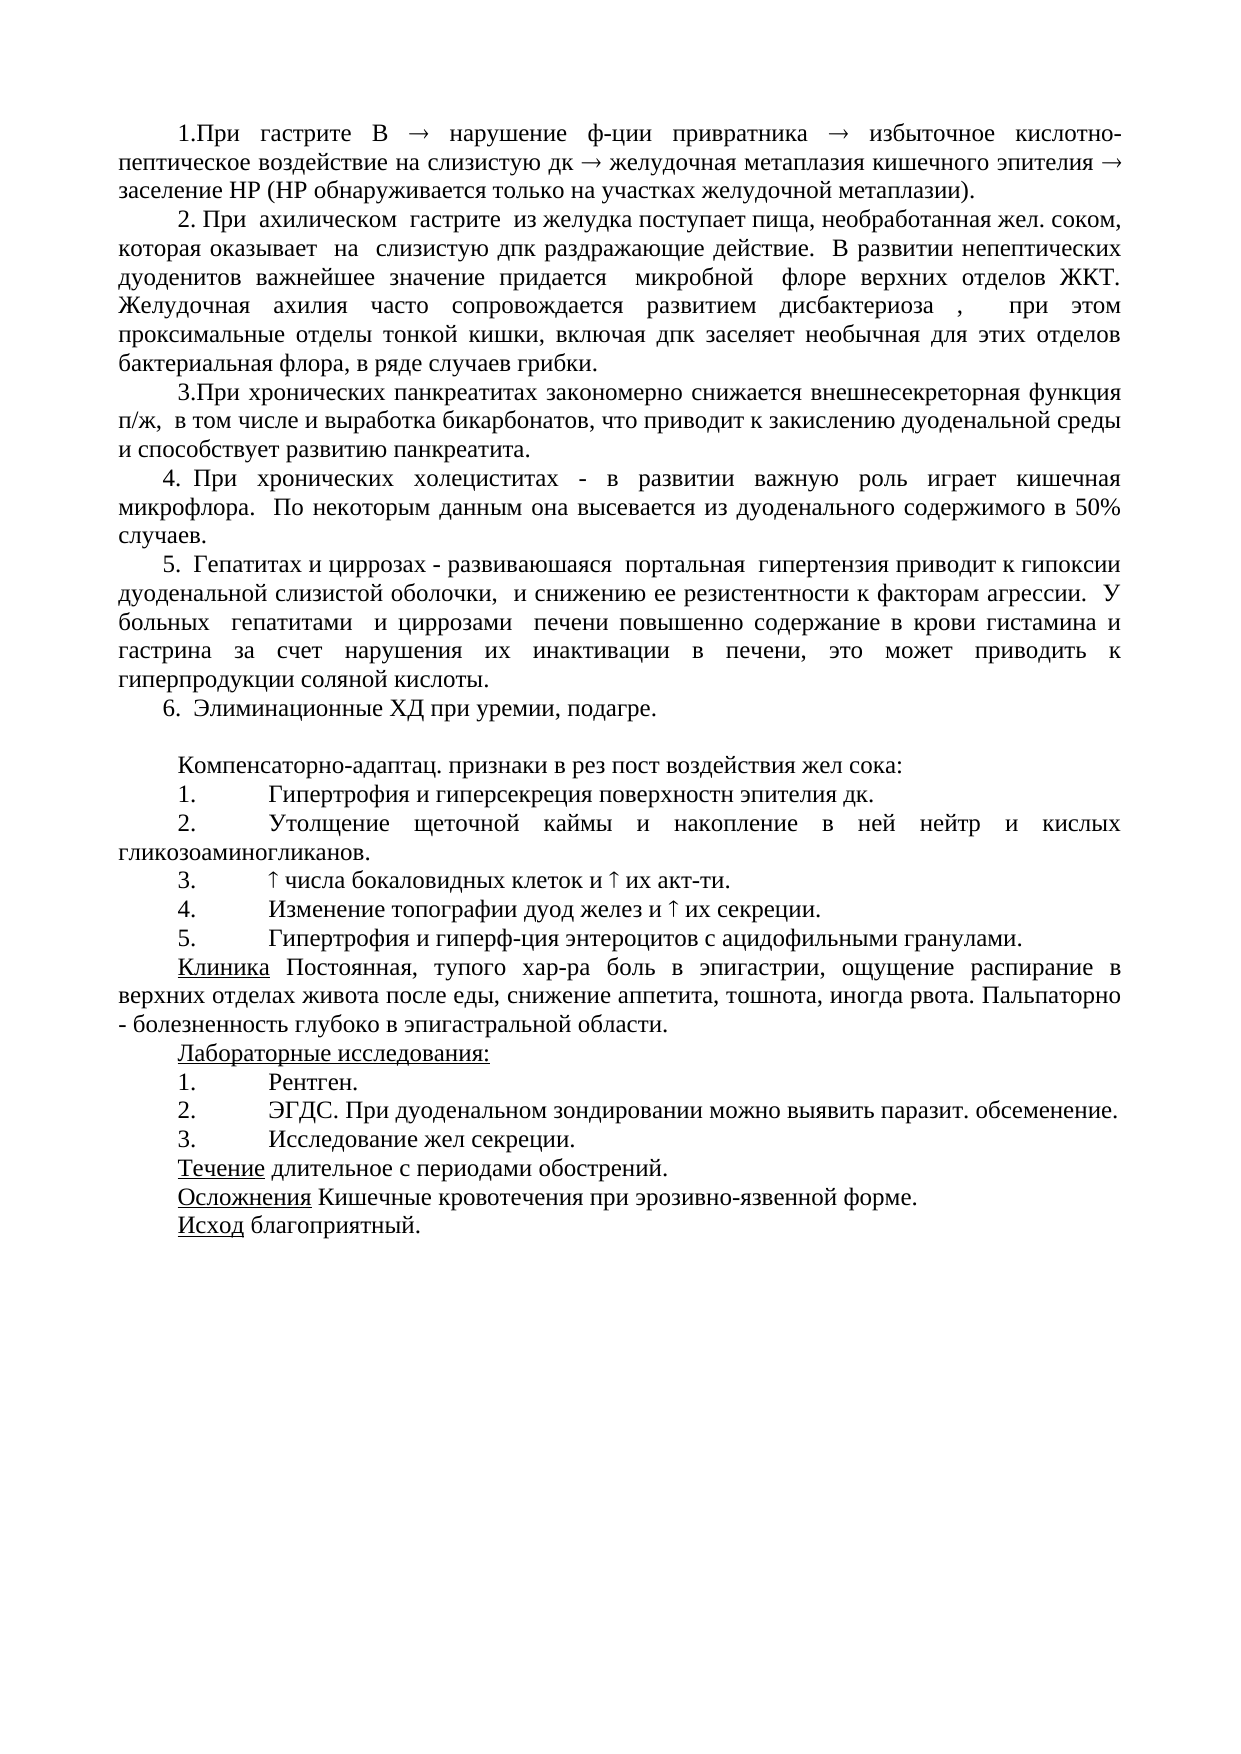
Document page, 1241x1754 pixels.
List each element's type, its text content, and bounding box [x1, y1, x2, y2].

text Осложнения Кишечные кровотечения при эрозивно-язвенной форме. [118, 1182, 1122, 1211]
text Компенсаторно-адаптац. признаки в рез пост воздействия жел сока: [118, 751, 1122, 779]
text Течение длительное с периодами обострений. [118, 1153, 1122, 1182]
list При хронических холециститах - в развитии важную роль играет кишечная микрофлора. По некоторым данным она высевается из дуоденального содержимого в 50% случаев. [118, 463, 1122, 549]
list Исследование жел секреции. [118, 1124, 1122, 1153]
text 2. При ахилическом гастрите из желудка поступает пища, необработанная жел. соком, которая оказывает на слизистую дпк раздражающие действие. В развитии непептических дуоденитов важнейшее значение придается микробной флоре верхних отделов ЖКТ. Желудочная ахилия часто сопровождается развитием дисбактериоза , при этом проксимальные отделы тонкой кишки, включая дпк заселяет необычная для этих отделов бактериальная флора, в ряде случаев грибки. [118, 204, 1122, 377]
list Гипертрофия и гиперф-ция энтероцитов с ацидофильными гранулами. [118, 923, 1122, 952]
list Гепатитах и циррозах - развиваюшаяся портальная гипертензия приводит к гипоксии дуоденальной слизистой оболочки, и снижению ее резистентности к факторам агрессии. У больных гепатитами и циррозами печени повышенно содержание в крови гистамина и гастрина за счет нарушения их инактивации в печени, это может приводить к гиперпродукции соляной кислоты. [118, 549, 1122, 693]
list Утолщение щеточной каймы и накопление в ней нейтр и кислых гликозоаминогликанов. [118, 808, 1122, 866]
text 1.При гастрите В нарушение ф-ции привратника избыточное кислотно-пептическое воздействие на слизистую дк желудочная метаплазия кишечного эпителия заселение НР (НР обнаруживается только на участках желудочной метаплазии). [118, 118, 1122, 204]
list ЭГДС. При дуоденальном зондировании можно выявить паразит. обсеменение. [118, 1096, 1122, 1124]
list Рентген. [118, 1067, 1122, 1096]
text Лабораторные исследования: [118, 1038, 1122, 1067]
list Элиминационные ХД при уремии, подагре. [118, 693, 1122, 722]
list Изменение топографии дуод желез и их секреции. [118, 894, 1122, 923]
text Исход благоприятный. [118, 1211, 1122, 1239]
text 3.При хронических панкреатитах закономерно снижается внешнесекреторная функция п/ж, в том числе и выработка бикарбонатов, что приводит к закислению дуоденальной среды и способствует развитию панкреатита. [118, 377, 1122, 463]
list числа бокаловидных клеток и их акт-ти. [118, 866, 1122, 894]
list Гипертрофия и гиперсекреция поверхностн эпителия дк. [118, 779, 1122, 808]
text Клиника Постоянная, тупого хар-ра боль в эпигастрии, ощущение распирание в верхних отделах живота после еды, снижение аппетита, тошнота, иногда рвота. Пальпаторно - болезненность глубоко в эпигастральной области. [118, 952, 1122, 1038]
